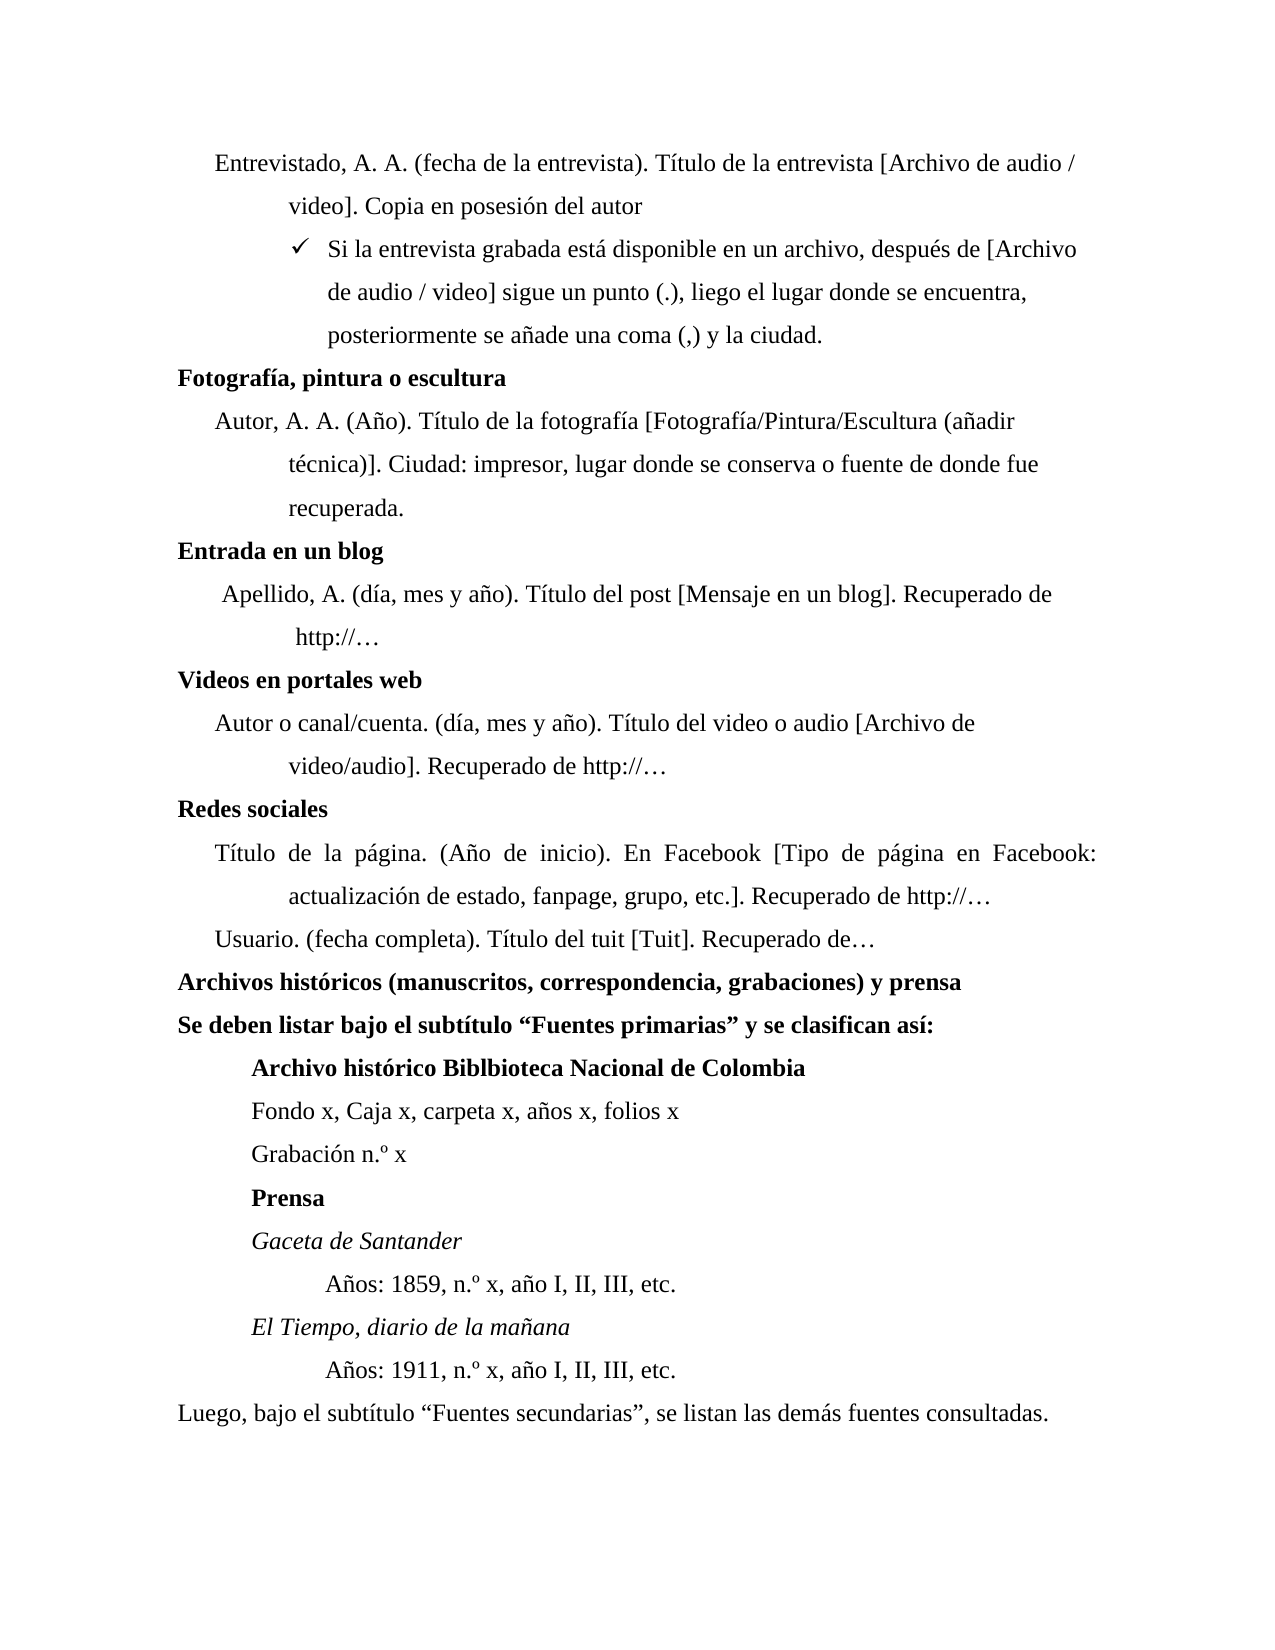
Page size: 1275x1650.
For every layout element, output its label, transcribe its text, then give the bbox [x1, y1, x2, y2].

text Usuario. (fecha completa). Título del tuit [Tuit]. Recuperado de… [214, 924, 1098, 953]
text Años: 1859, n.º x, año I, II, III, etc. [251, 1269, 1098, 1298]
text Autor o canal/cuenta. (día, mes y año). Título del video o audio [Archivo de video/audio]. Recuperado de http://… [214, 708, 1098, 780]
text Luego, bajo el subtítulo “Fuentes secundarias”, se listan las demás fuentes consultadas. [177, 1398, 1098, 1427]
list Si la entrevista grabada está disponible en un archivo, después de [Archivo de audio / video] sigue un punto (.), liego el lugar donde se encuentra, posteriormente se añade una coma (,) y la ciudad. [290, 234, 1098, 349]
text Autor, A. A. (Año). Título de la fotografía [Fotografía/Pintura/Escultura (añadir técnica)]. Ciudad: impresor, lugar donde se conserva o fuente de donde fue recuperada. [214, 406, 1098, 521]
text Archivo histórico Biblbioteca Nacional de Colombia [251, 1053, 1098, 1082]
text Prensa [251, 1183, 1098, 1211]
text Fotografía, pintura o escultura [177, 363, 1098, 392]
text Se deben listar bajo el subtítulo “Fuentes primarias” y se clasifican así: [177, 1010, 1098, 1039]
text Título de la página. (Año de inicio). En Facebook [Tipo de página en Facebook: actualización de estado, fanpage, grupo, etc.]. Recuperado de http://… [214, 838, 1098, 909]
text Años: 1911, n.º x, año I, II, III, etc. [251, 1355, 1098, 1384]
text Redes sociales [177, 794, 1098, 823]
text Entrevistado, A. A. (fecha de la entrevista). Título de la entrevista [Archivo de audio / video]. Copia en posesión del autor [214, 148, 1098, 219]
text Entrada en un blog [177, 536, 1098, 564]
text Archivos históricos (manuscritos, correspondencia, grabaciones) y prensa [177, 967, 1098, 996]
text Gaceta de Santander [251, 1226, 1098, 1254]
text Videos en portales web [177, 665, 1098, 694]
text El Tiempo, diario de la mañana [251, 1312, 1098, 1341]
text Grabación n.º x [251, 1139, 1098, 1168]
text Fondo x, Caja x, carpeta x, años x, folios x [251, 1096, 1098, 1125]
text Apellido, A. (día, mes y año). Título del post [Mensaje en un blog]. Recuperado de http://… [221, 579, 1098, 651]
